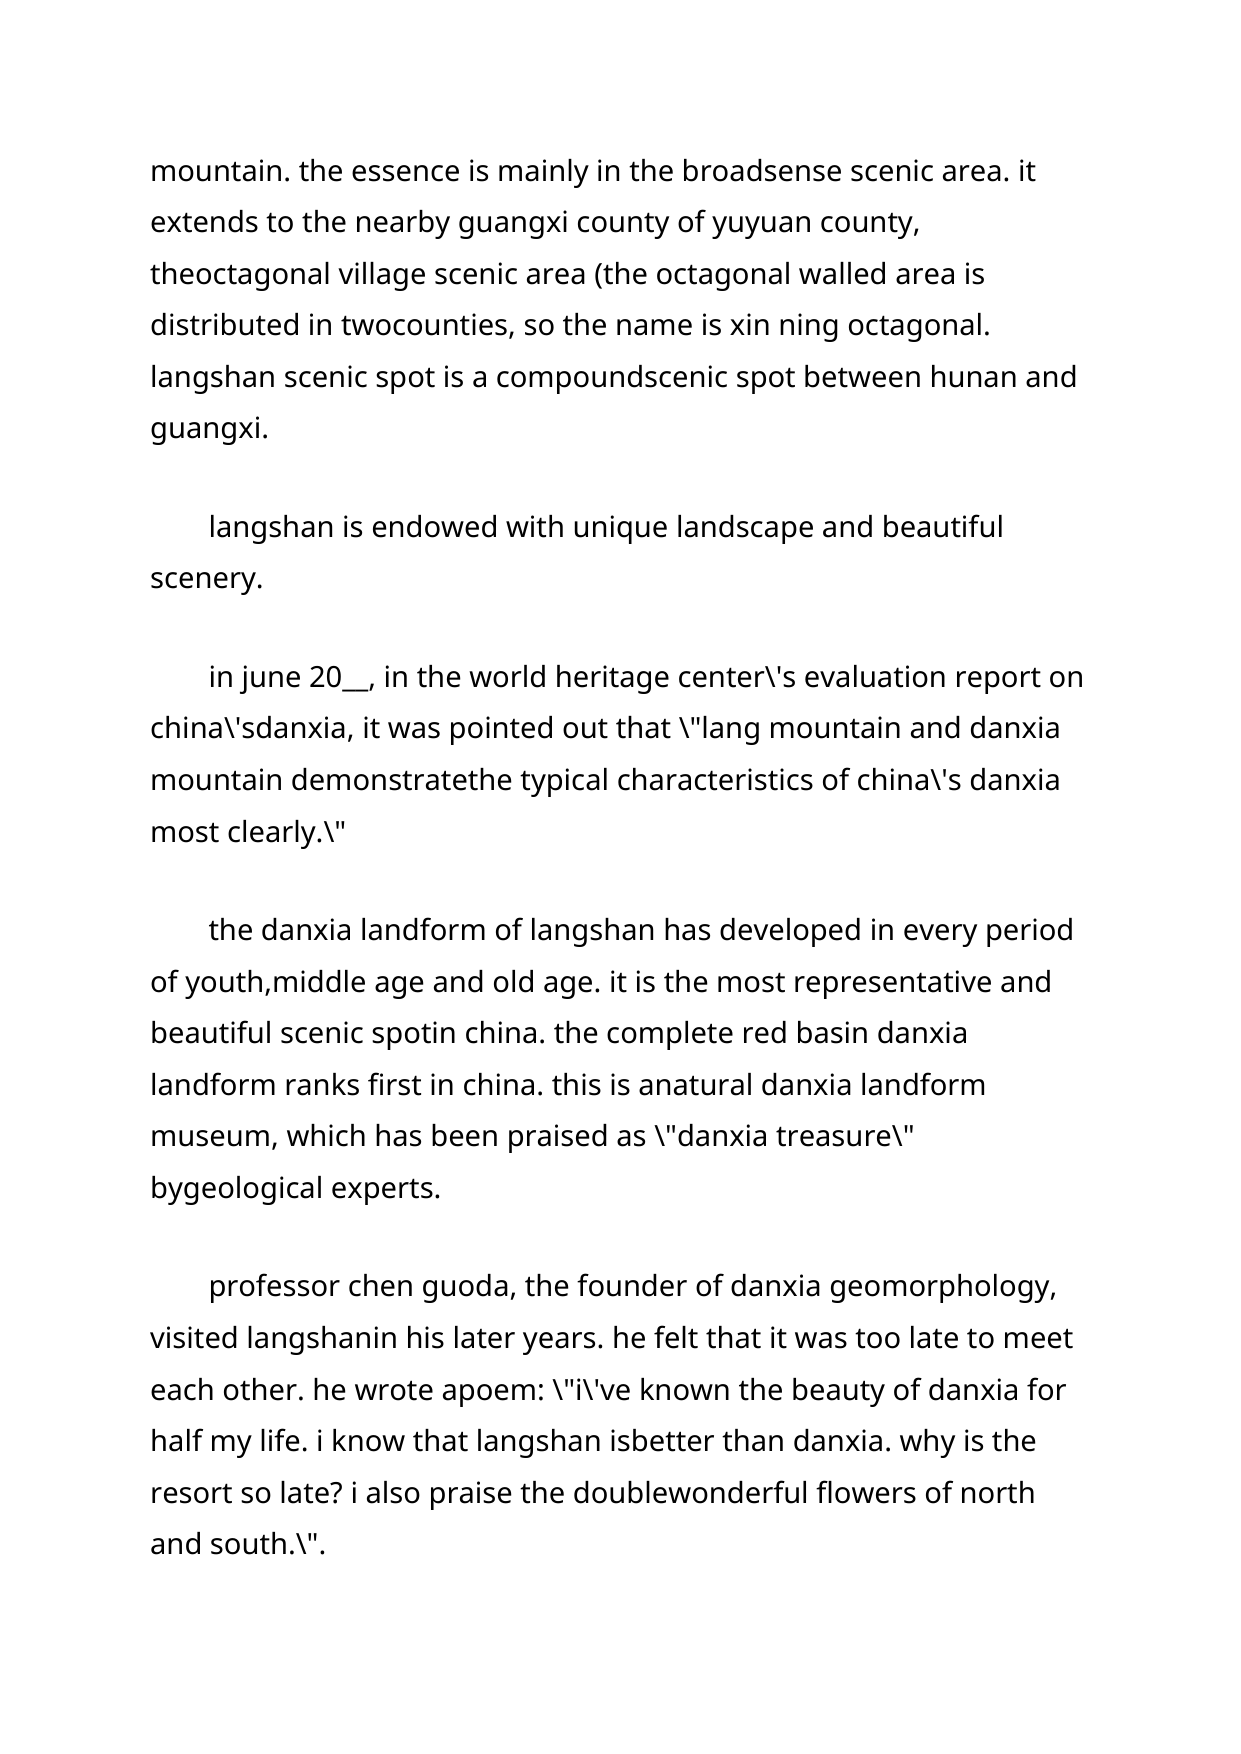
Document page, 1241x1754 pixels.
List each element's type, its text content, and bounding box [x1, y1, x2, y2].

text professor chen guoda, the founder of danxia geomorphology, visited langshanin his later years. he felt that it was too late to meet each other. he wrote apoem: \"i\'ve known the beauty of danxia for half my life. i know that langshan isbetter than danxia. why is the resort so late? i also praise the doublewonderful flowers of north and south.\". [150, 1266, 1090, 1563]
text langshan is endowed with unique landscape and beautiful scenery. [150, 506, 1090, 597]
text in june 20__, in the world heritage center\'s evaluation report on china\'sdanxia, it was pointed out that \"lang mountain and danxia mountain demonstratethe typical characteristics of china\'s danxia most clearly.\" [150, 656, 1090, 851]
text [150, 150, 1090, 447]
text the danxia landform of langshan has developed in every period of youth,middle age and old age. it is the most representative and beautiful scenic spotin china. the complete red basin danxia landform ranks first in china. this is anatural danxia landform museum, which has been praised as \"danxia treasure\" bygeological experts. [150, 909, 1090, 1207]
